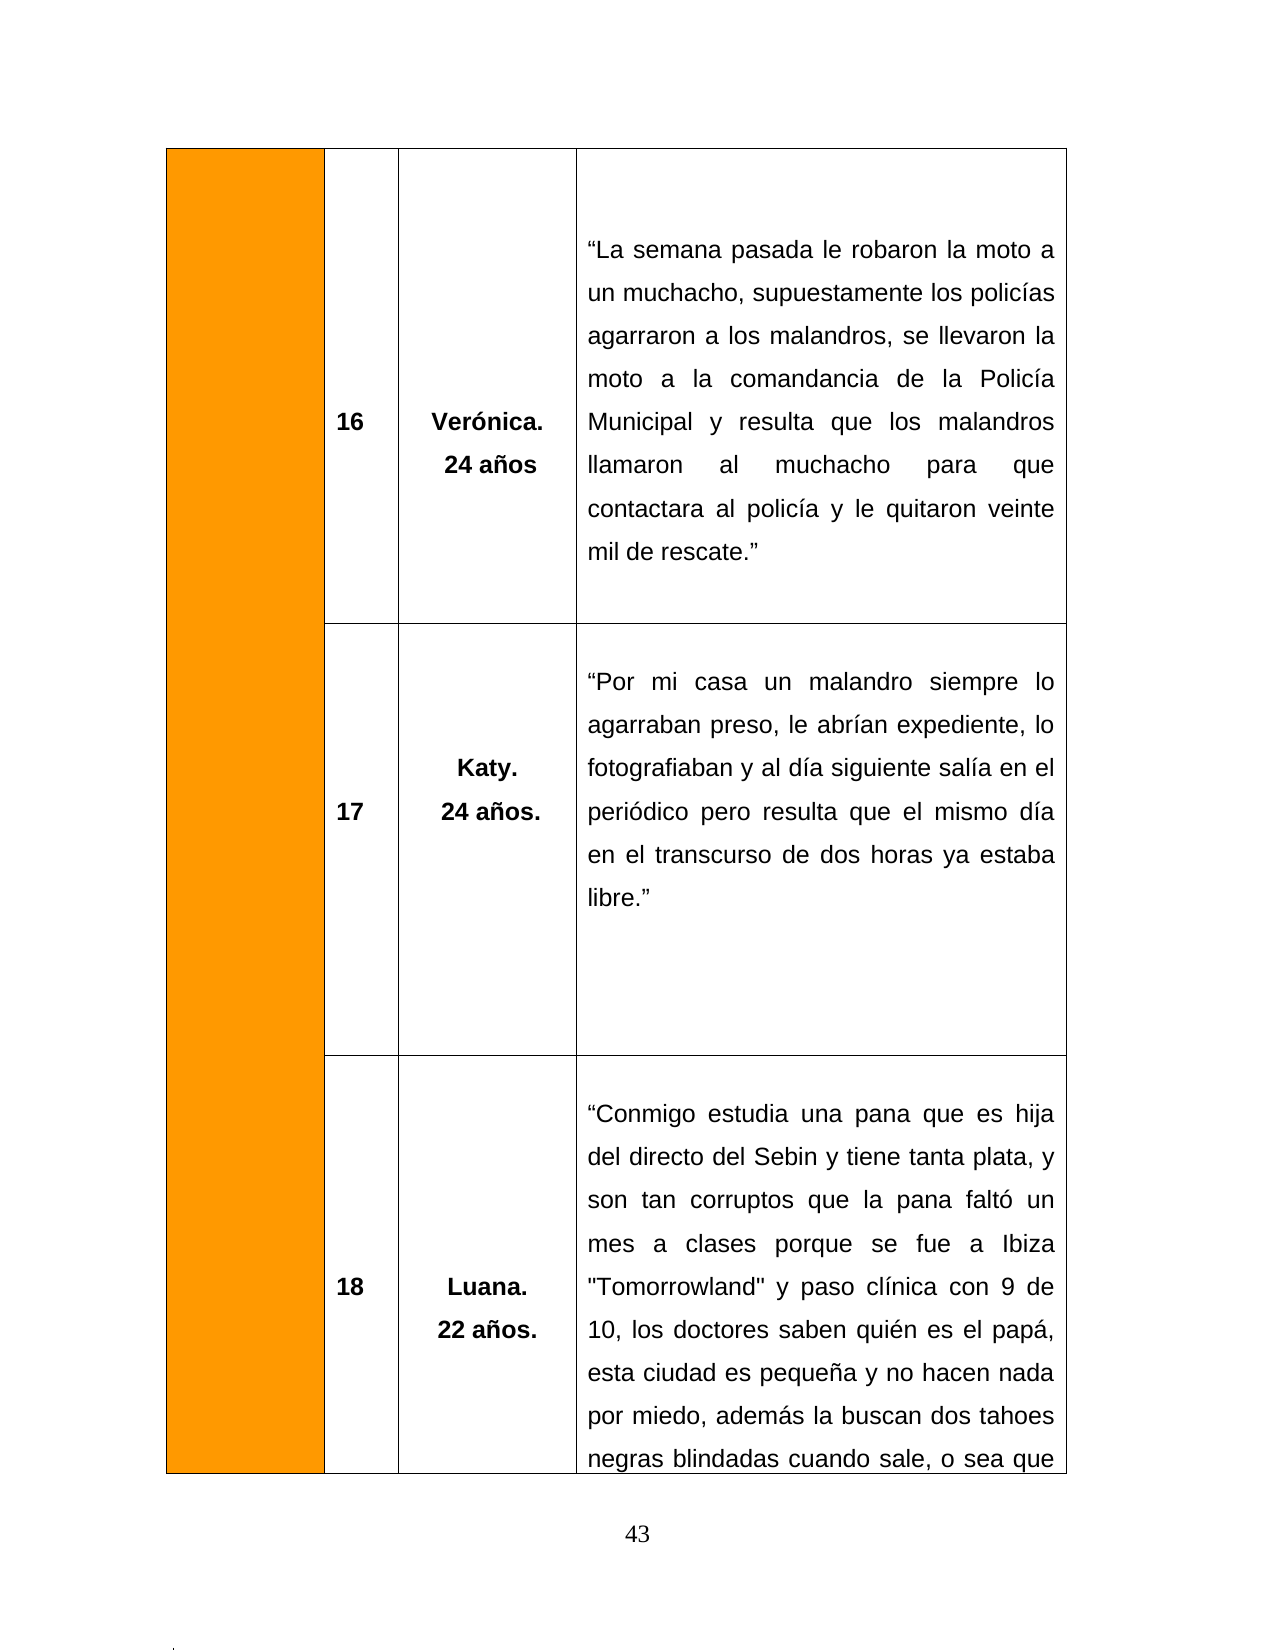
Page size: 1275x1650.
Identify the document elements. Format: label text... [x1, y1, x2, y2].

table_cell 18 [325, 1056, 398, 1473]
table_header [167, 149, 324, 1473]
table_header Verónica. 24 años [399, 149, 576, 623]
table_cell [577, 1056, 1066, 1473]
table_header 16 [325, 149, 398, 623]
table_cell Katy. 24 años. [399, 624, 576, 1055]
table_cell 17 [325, 624, 398, 1055]
table_cell “Por mi casa un malandro siempre lo agarraban preso, le abrían expediente, lo fotografiaban y al día siguiente salía en el periódico pero resulta que el mismo día en el transcurso de dos horas ya estaba libre.” [577, 624, 1066, 1055]
table_header “La semana pasada le robaron la moto a un muchacho, supuestamente los policías agarraron a los malandros, se llevaron la moto a la comandancia de la Policía Municipal y resulta que los malandros llamaron al muchacho para que contactara al policía y le quitaron veinte mil de rescate.” [577, 149, 1066, 623]
table_cell Luana. 22 años. [399, 1056, 576, 1473]
